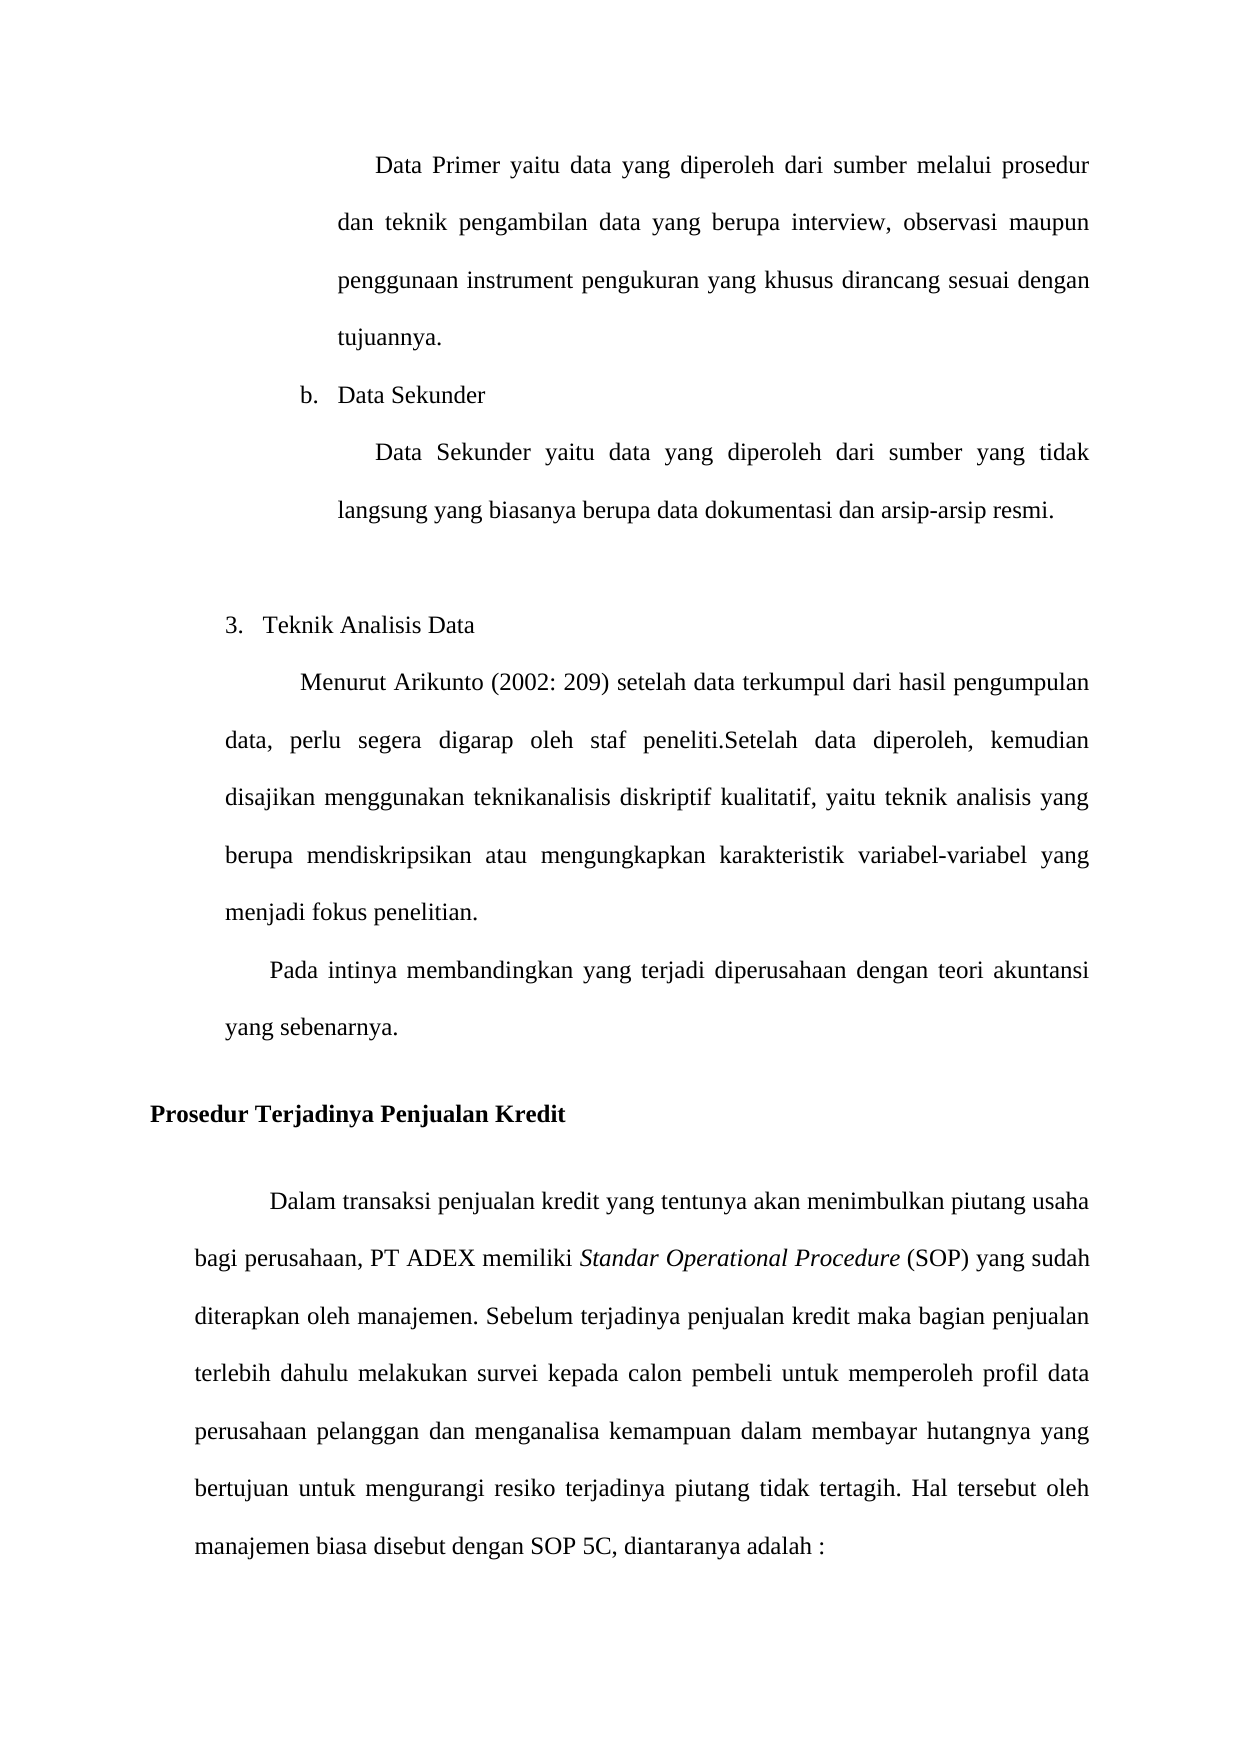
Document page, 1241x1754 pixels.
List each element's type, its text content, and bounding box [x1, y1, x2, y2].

list Data Primer yaitu data yang diperoleh dari sumber melalui prosedur dan teknik pengambilan data yang berupa interview, observasi maupun penggunaan instrument pengukuran yang khusus dirancang sesuai dengan tujuannya. [337, 150, 1090, 351]
list Data Sekunder [300, 380, 1090, 409]
text Pada intinya membandingkan yang terjadi diperusahaan dengan teori akuntansi yang sebenarnya. [225, 955, 1090, 1041]
text Dalam transaksi penjualan kredit yang tentunya akan menimbulkan piutang usaha bagi perusahaan, PT ADEX memiliki Standar Operational Procedure (SOP) yang sudah diterapkan oleh manajemen. Sebelum terjadinya penjualan kredit maka bagian penjualan terlebih dahulu melakukan survei kepada calon pembeli untuk memperoleh profil data perusahaan pelanggan dan menganalisa kemampuan dalam membayar hutangnya yang bertujuan untuk mengurangi resiko terjadinya piutang tidak tertagih. Hal tersebut oleh manajemen biasa disebut dengan SOP 5C, diantaranya adalah : [194, 1186, 1090, 1559]
list Teknik Analisis Data [225, 610, 1090, 639]
list Data Sekunder yaitu data yang diperoleh dari sumber yang tidak langsung yang biasanya berupa data dokumentasi dan arsip-arsip resmi. [337, 437, 1090, 524]
text Menurut Arikunto (2002: 209) setelah data terkumpul dari hasil pengumpulan data, perlu segera digarap oleh staf peneliti.Setelah data diperoleh, kemudian disajikan menggunakan teknikanalisis diskriptif kualitatif, yaitu teknik analisis yang berupa mendiskripsikan atau mengungkapkan karakteristik variabel-variabel yang menjadi fokus penelitian. [225, 667, 1090, 926]
text Prosedur Terjadinya Penjualan Kredit [150, 1099, 1090, 1128]
